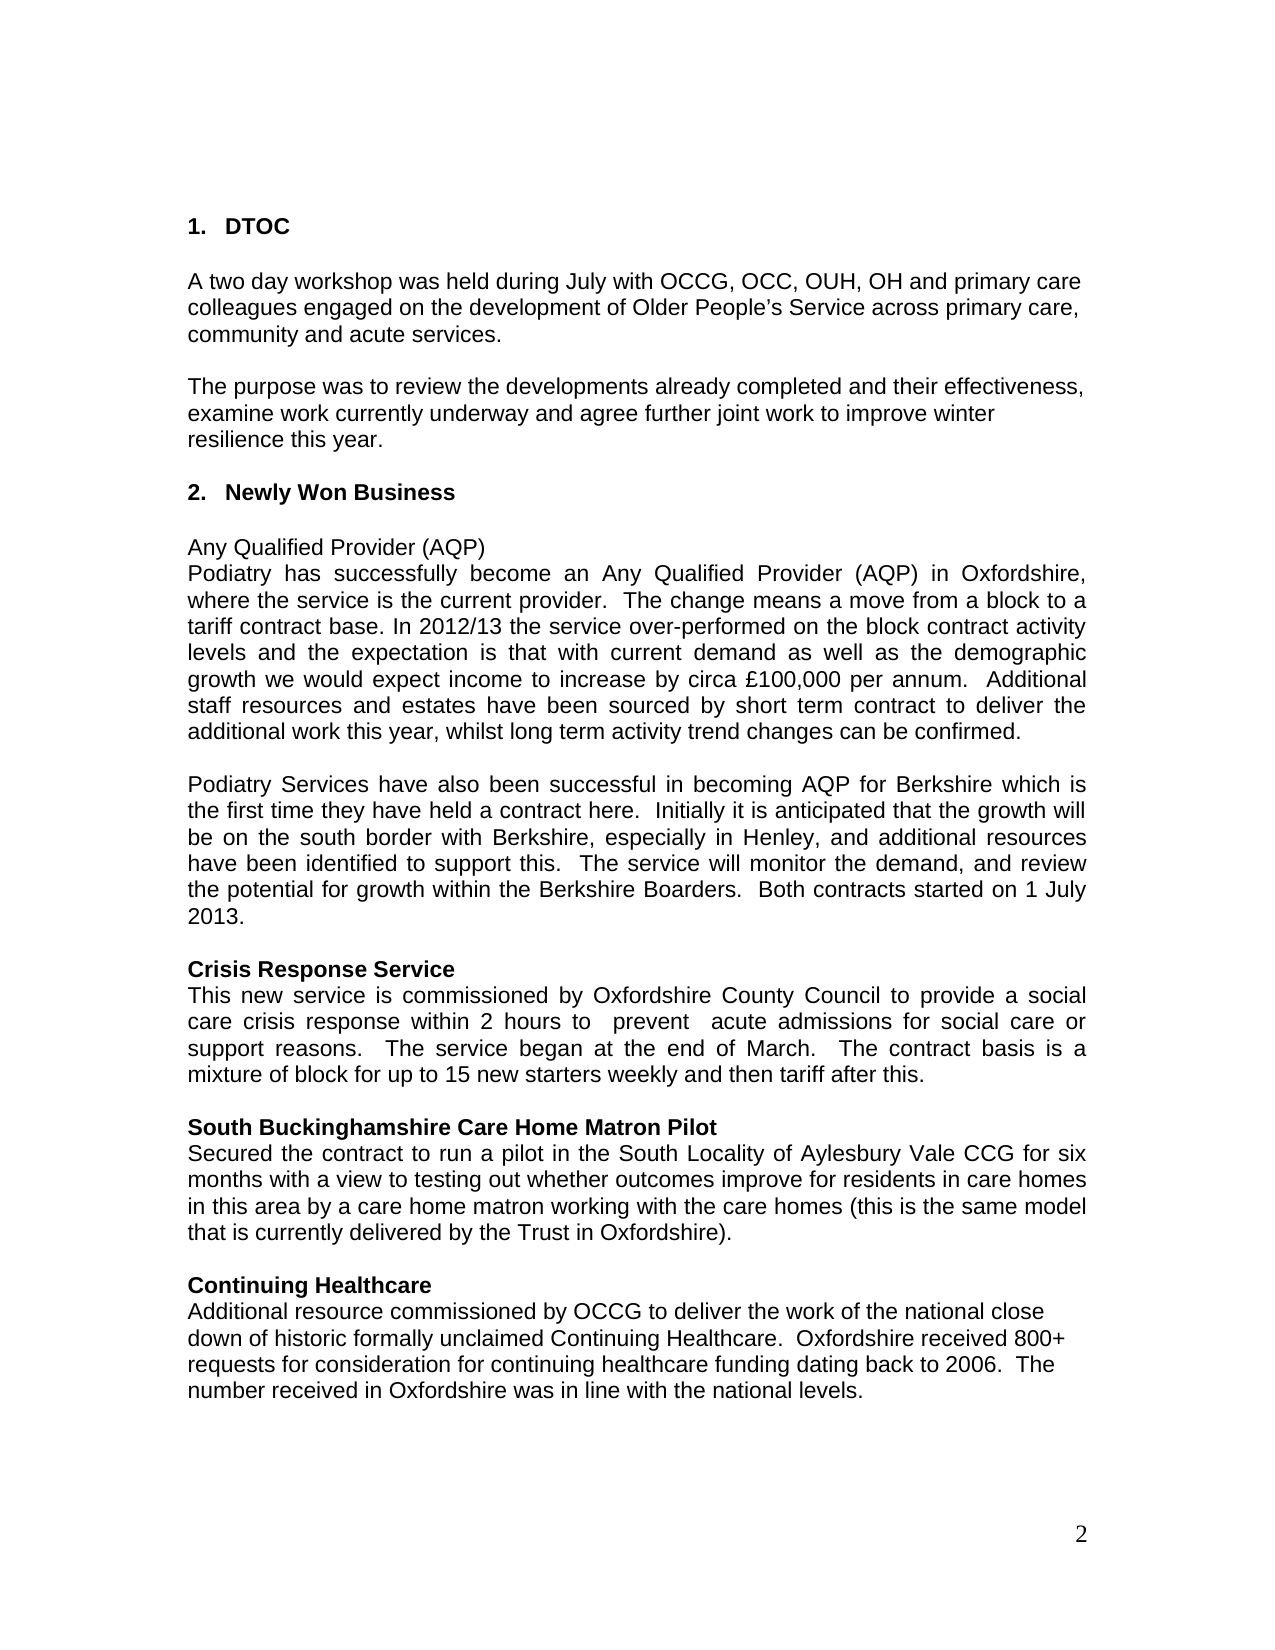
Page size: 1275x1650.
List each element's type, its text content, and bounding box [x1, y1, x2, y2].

text Continuing Healthcare [187, 1272, 1087, 1298]
text Any Qualified Provider (AQP) [187, 534, 1087, 560]
text This new service is commissioned by Oxfordshire County Council to provide a social care crisis response within 2 hours to prevent acute admissions for social care or support reasons. The service began at the end of March. The contract basis is a mixture of block for up to 15 new starters weekly and then tariff after this. [187, 982, 1087, 1087]
list Newly Won Business [187, 479, 1087, 534]
text Crisis Response Service [187, 956, 1087, 982]
text Podiatry has successfully become an Any Qualified Provider (AQP) in Oxfordshire, where the service is the current provider. The change means a move from a block to a tariff contract base. In 2012/13 the service over-performed on the block contract activity levels and the expectation is that with current demand as well as the demographic growth we would expect income to increase by circa £100,000 per annum. Additional staff resources and estates have been sourced by short term contract to deliver the additional work this year, whilst long term activity trend changes can be confirmed. [187, 560, 1087, 745]
list A two day workshop was held during July with OCCG, OCC, OUH, OH and primary care colleagues engaged on the development of Older People’s Service across primary care, community and acute services. [187, 268, 1087, 347]
list DTOC [187, 213, 1087, 268]
text South Buckinghamshire Care Home Matron Pilot [187, 1114, 1087, 1140]
text Secured the contract to run a pilot in the South Locality of Aylesbury Vale CCG for six months with a view to testing out whether outcomes improve for residents in care homes in this area by a care home matron working with the care homes (this is the same model that is currently delivered by the Trust in Oxfordshire). [187, 1140, 1087, 1245]
list The purpose was to review the developments already completed and their effectiveness, examine work currently underway and agree further joint work to improve winter resilience this year. [187, 373, 1087, 452]
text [187, 1298, 1087, 1483]
text Podiatry Services have also been successful in becoming AQP for Berkshire which is the first time they have held a contract here. Initially it is anticipated that the growth will be on the south border with Berkshire, especially in Henley, and additional resources have been identified to support this. The service will monitor the demand, and review the potential for growth within the Berkshire Boarders. Both contracts started on 1 July 2013. [187, 771, 1087, 929]
